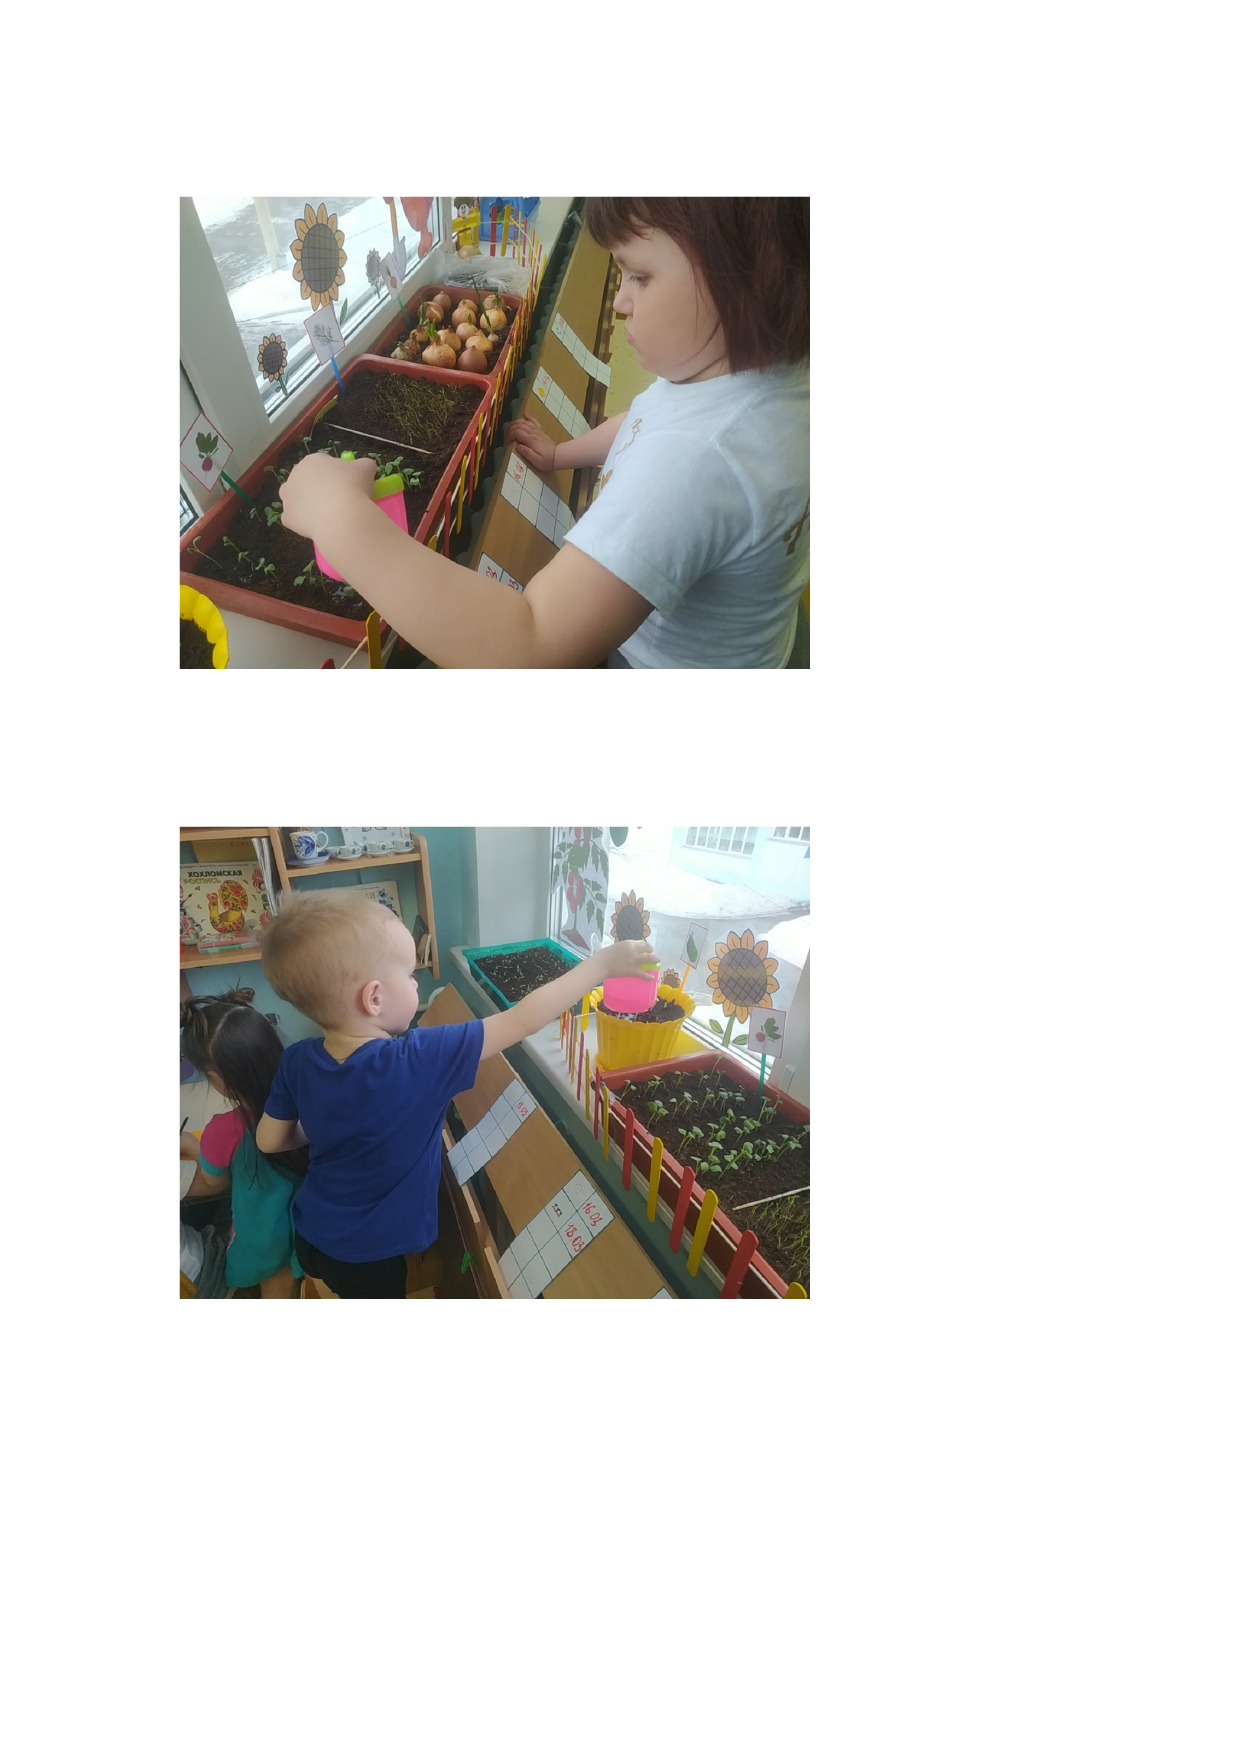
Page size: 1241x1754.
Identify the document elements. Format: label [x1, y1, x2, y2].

picture [180, 827, 810, 1299]
picture [180, 197, 810, 669]
